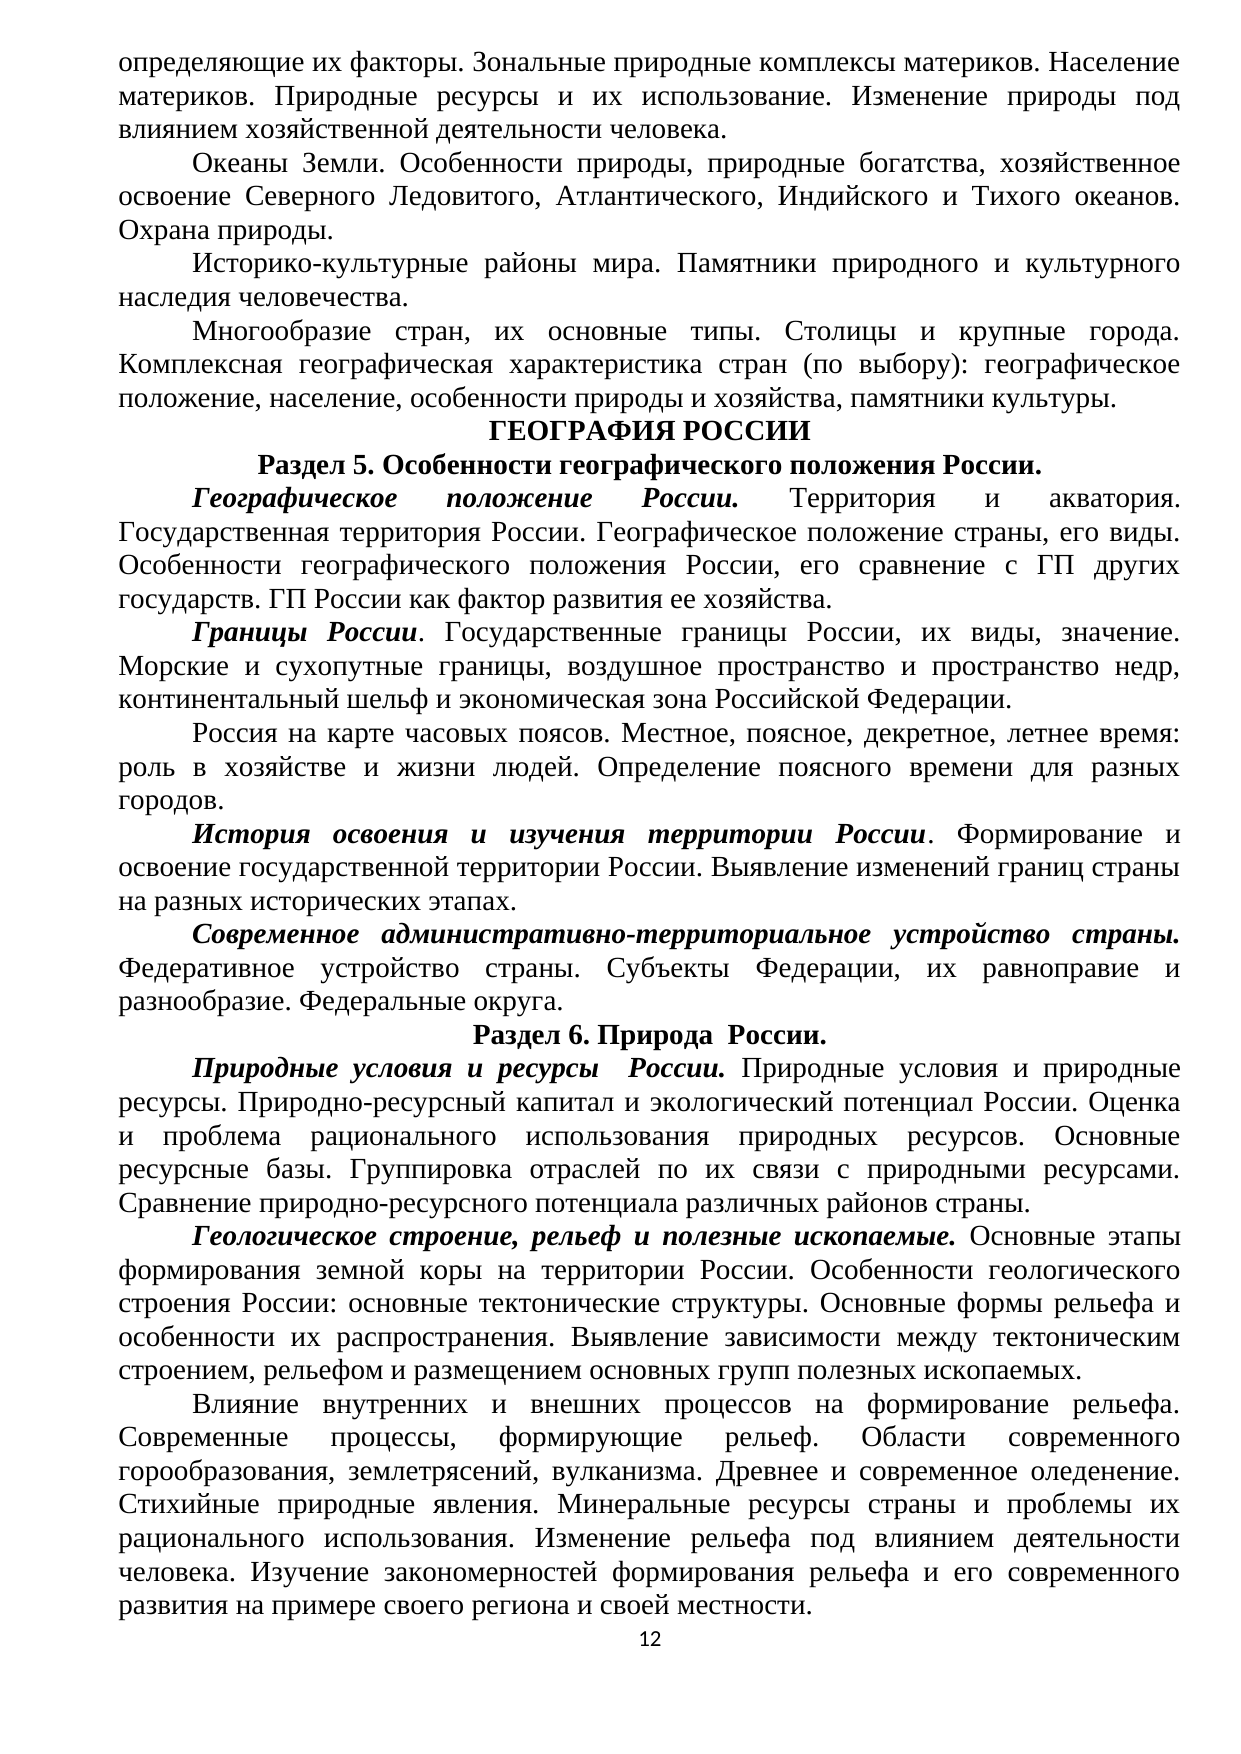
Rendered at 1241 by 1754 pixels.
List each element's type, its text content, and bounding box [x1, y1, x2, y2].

text Современное административно-территориальное устройство страны. Федеративное устройство страны. Субъекты Федерации, их равноправие и разнообразие. Федеральные округа. [118, 916, 1181, 1017]
text Океаны Земли. Особенности природы, природные богатства, хозяйственное освоение Северного Ледовитого, Атлантического, Индийского и Тихого океанов. Охрана природы. [118, 145, 1181, 246]
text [118, 44, 1181, 145]
text Многообразие стран, их основные типы. Столицы и крупные города. Комплексная географическая характеристика стран (по выбору): географическое положение, население, особенности природы и хозяйства, памятники культуры. [118, 313, 1181, 413]
text История освоения и изучения территории России. Формирование и освоение государственной территории России. Выявление изменений границ страны на разных исторических этапах. [118, 816, 1181, 916]
text Раздел 5. Особенности географического положения России. [118, 447, 1181, 480]
text Историко-культурные районы мира. Памятники природного и культурного наследия человечества. [118, 246, 1181, 313]
text Раздел 6. Природа России. [118, 1017, 1181, 1051]
text Границы России. Государственные границы России, их виды, значение. Морские и сухопутные границы, воздушное пространство и пространство недр, континентальный шельф и экономическая зона Российской Федерации. [118, 614, 1181, 715]
text Природные условия и ресурсы России. Природные условия и природные ресурсы. Природно-ресурсный капитал и экологический потенциал России. Оценка и проблема рационального использования природных ресурсов. Основные ресурсные базы. Группировка отраслей по их связи с природными ресурсами. Сравнение природно-ресурсного потенциала различных районов страны. [118, 1051, 1181, 1218]
text Влияние внутренних и внешних процессов на формирование рельефа. Современные процессы, формирующие рельеф. Области современного горообразования, землетрясений, вулканизма. Древнее и современное оледенение. Стихийные природные явления. Минеральные ресурсы страны и проблемы их рационального использования. Изменение рельефа под влиянием деятельности человека. Изучение закономерностей формирования рельефа и его современного развития на примере своего региона и своей местности. [118, 1386, 1181, 1621]
text Географическое положение России. Территория и акватория. Государственная территория России. Географическое положение страны, его виды. Особенности географического положения России, его сравнение с ГП других государств. ГП России как фактор развития ее хозяйства. [118, 480, 1181, 614]
text Геологическое строение, рельеф и полезные ископаемые. Основные этапы формирования земной коры на территории России. Особенности геологического строения России: основные тектонические структуры. Основные формы рельефа и особенности их распространения. Выявление зависимости между тектоническим строением, рельефом и размещением основных групп полезных ископаемых. [118, 1218, 1181, 1386]
text Россия на карте часовых поясов. Местное, поясное, декретное, летнее время: роль в хозяйстве и жизни людей. Определение поясного времени для разных городов. [118, 715, 1181, 816]
text ГЕОГРАФИЯ РОССИИ [118, 413, 1181, 447]
